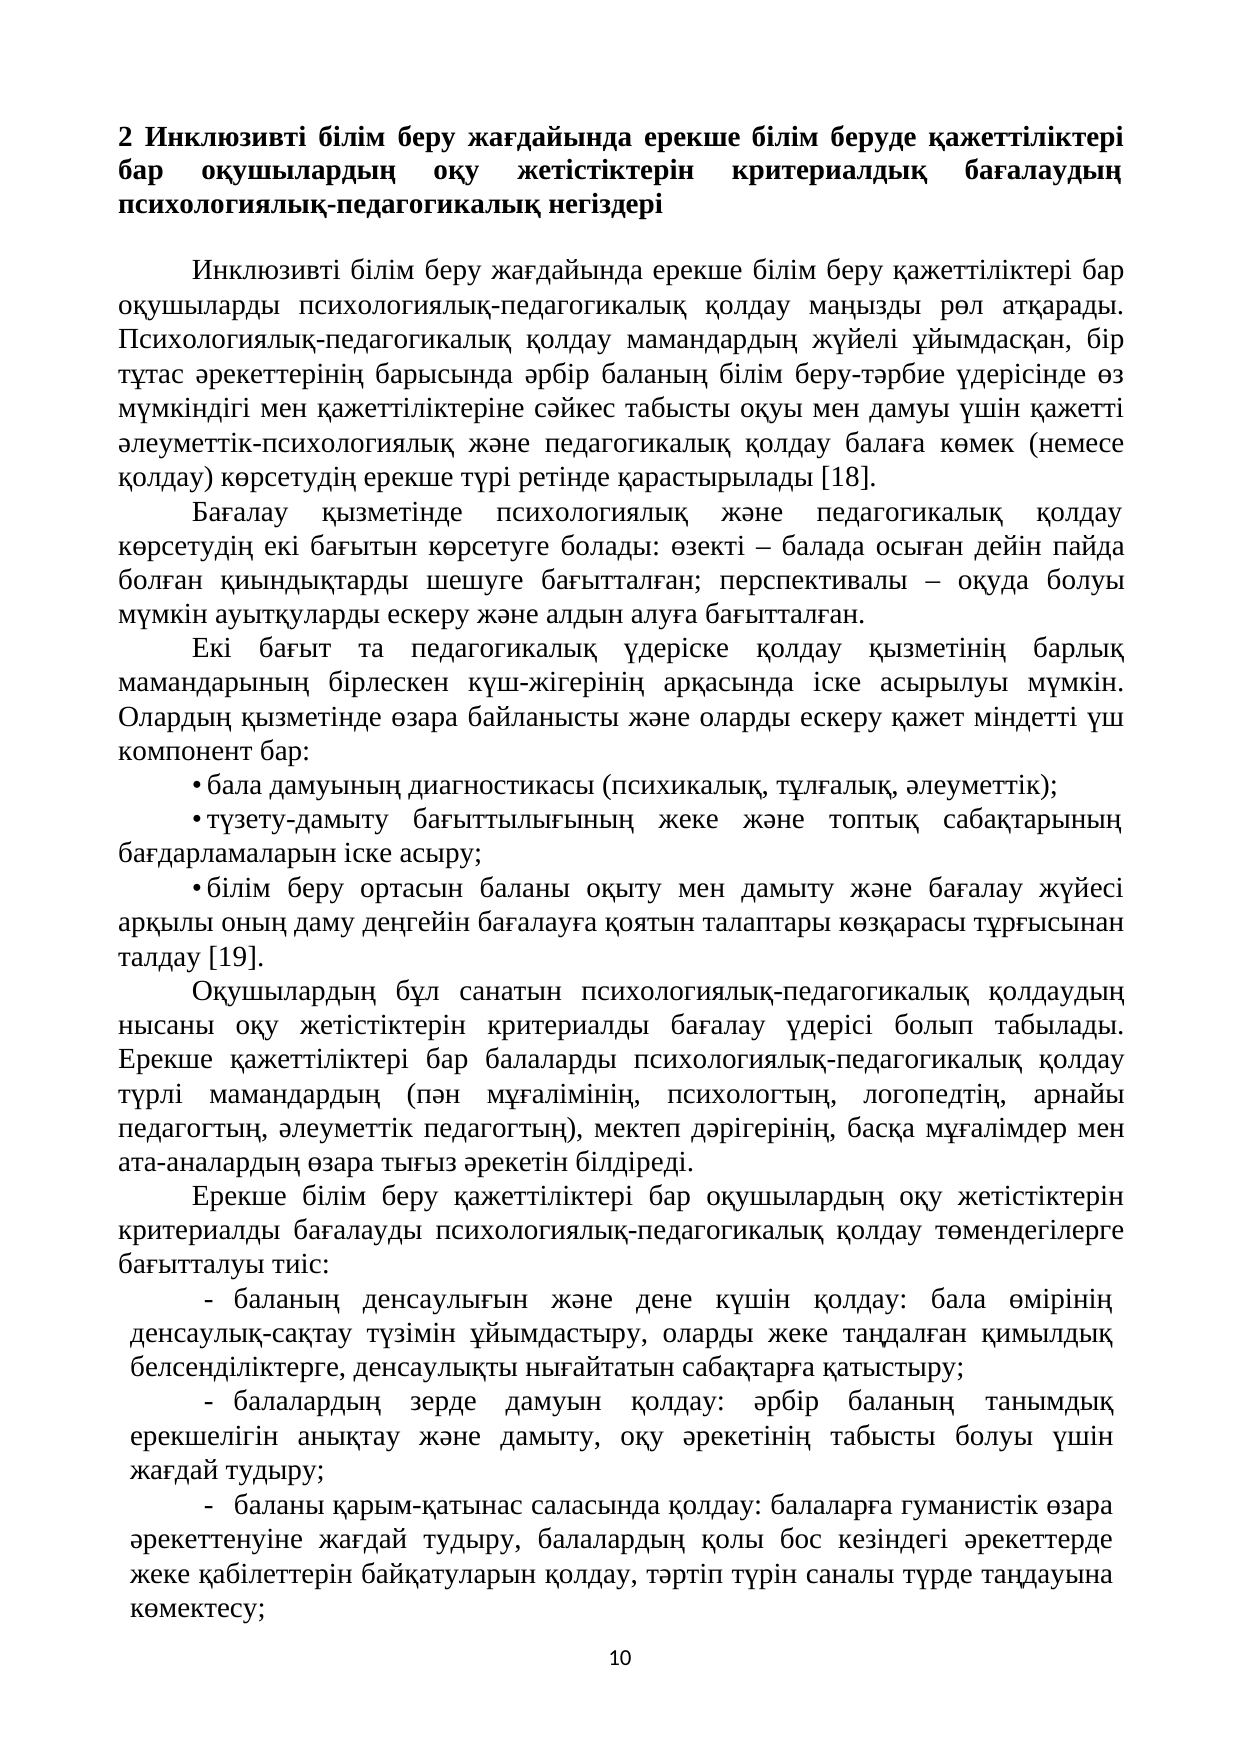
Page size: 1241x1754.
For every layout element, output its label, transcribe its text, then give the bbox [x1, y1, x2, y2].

text Оқушылардың бұл санатын психологиялық-педагогикалық қолдаудың нысаны оқу жетістіктерін критериалды бағалау үдерісі болып табылады. Ерекше қажеттіліктері бар балаларды психологиялық-педагогикалық қолдау түрлі мамандардың (пән мұғалімінің, психологтың, логопедтің, арнайы педагогтың, әлеуметтік педагогтың), мектеп дәрігерінің, басқа мұғалімдер мен ата-аналардың өзара тығыз әрекетін білдіреді. [118, 973, 1124, 1178]
text •бала дамуының диагностикасы (психикалық, тұлғалық, әлеуметтік); •түзету-дамыту бағыттылығының жеке және топтық сабақтарының [192, 767, 1129, 835]
text Ерекше білім беру қажеттіліктері бар оқушылардың оқу жетістіктерін критериалды бағалауды психологиялық-педагогикалық қолдау төмендегілерге бағытталуы тиіс: [118, 1178, 1124, 1280]
text бағдарламаларын іске асыру; [118, 835, 1154, 869]
text Бағалау қызметінде психологиялық және педагогикалық қолдау көрсетудің екі бағытын көрсетуге болады: өзекті – балада осыған дейін пайда болған қиындықтарды шешуге бағытталған; перспективалы – оқуда болуы мүмкін ауытқуларды ескеру және алдын алуға бағытталған. [118, 494, 1125, 630]
text - баланы қарым-қатынас саласында қолдау: балаларға гуманистік өзара әрекеттенуіне жағдай тудыру, балалардың қолы бос кезіндегі әрекеттерде жеке қабілеттерін байқатуларын қолдау, тәртіп түрін саналы түрде таңдауына көмектесу; [130, 1487, 1113, 1624]
text - балалардың зерде дамуын қолдау: әрбір баланың танымдық ерекшелігін анықтау және дамыту, оқу әрекетінің табысты болуы үшін жағдай тудыру; [130, 1383, 1113, 1486]
text 2 Инклюзивті білім беру жағдайында ерекше білім беруде қажеттіліктері бар оқушылардың оқу жетістіктерін критериалдық бағалаудың психологиялық-педагогикалық негіздері [118, 119, 1124, 219]
text •білім беру ортасын баланы оқыту мен дамыту және бағалау жүйесі арқылы оның даму деңгейін бағалауға қоятын талаптары көзқарасы тұрғысынан талдау [19]. [118, 870, 1124, 972]
text 10 [608, 1643, 1154, 1671]
text Екі бағыт та педагогикалық үдеріске қолдау қызметінің барлық мамандарының бірлескен күш-жігерінің арқасында іске асырылуы мүмкін. Олардың қызметінде өзара байланысты және оларды ескеру қажет міндетті үш компонент бар: [118, 630, 1124, 766]
text Инклюзивті білім беру жағдайында ерекше білім беру қажеттіліктері бар оқушыларды психологиялық-педагогикалық қолдау маңызды рөл атқарады. Психологиялық-педагогикалық қолдау мамандардың жүйелі ұйымдасқан, бір тұтас әрекеттерінің барысында әрбір баланың білім беру-тәрбие үдерісінде өз мүмкіндігі мен қажеттіліктеріне сәйкес табысты оқуы мен дамуы үшін қажетті әлеуметтік-психологиялық және педагогикалық қолдау балаға көмек (немесе қолдау) көрсетудің ерекше түрі ретінде қарастырылады [18]. [118, 252, 1124, 493]
text - баланың денсаулығын және дене күшін қолдау: бала өмірінің денсаулық-сақтау түзімін ұйымдастыру, оларды жеке таңдалған қимылдық белсенділіктерге, денсаулықты нығайтатын сабақтарға қатыстыру; [130, 1281, 1113, 1383]
